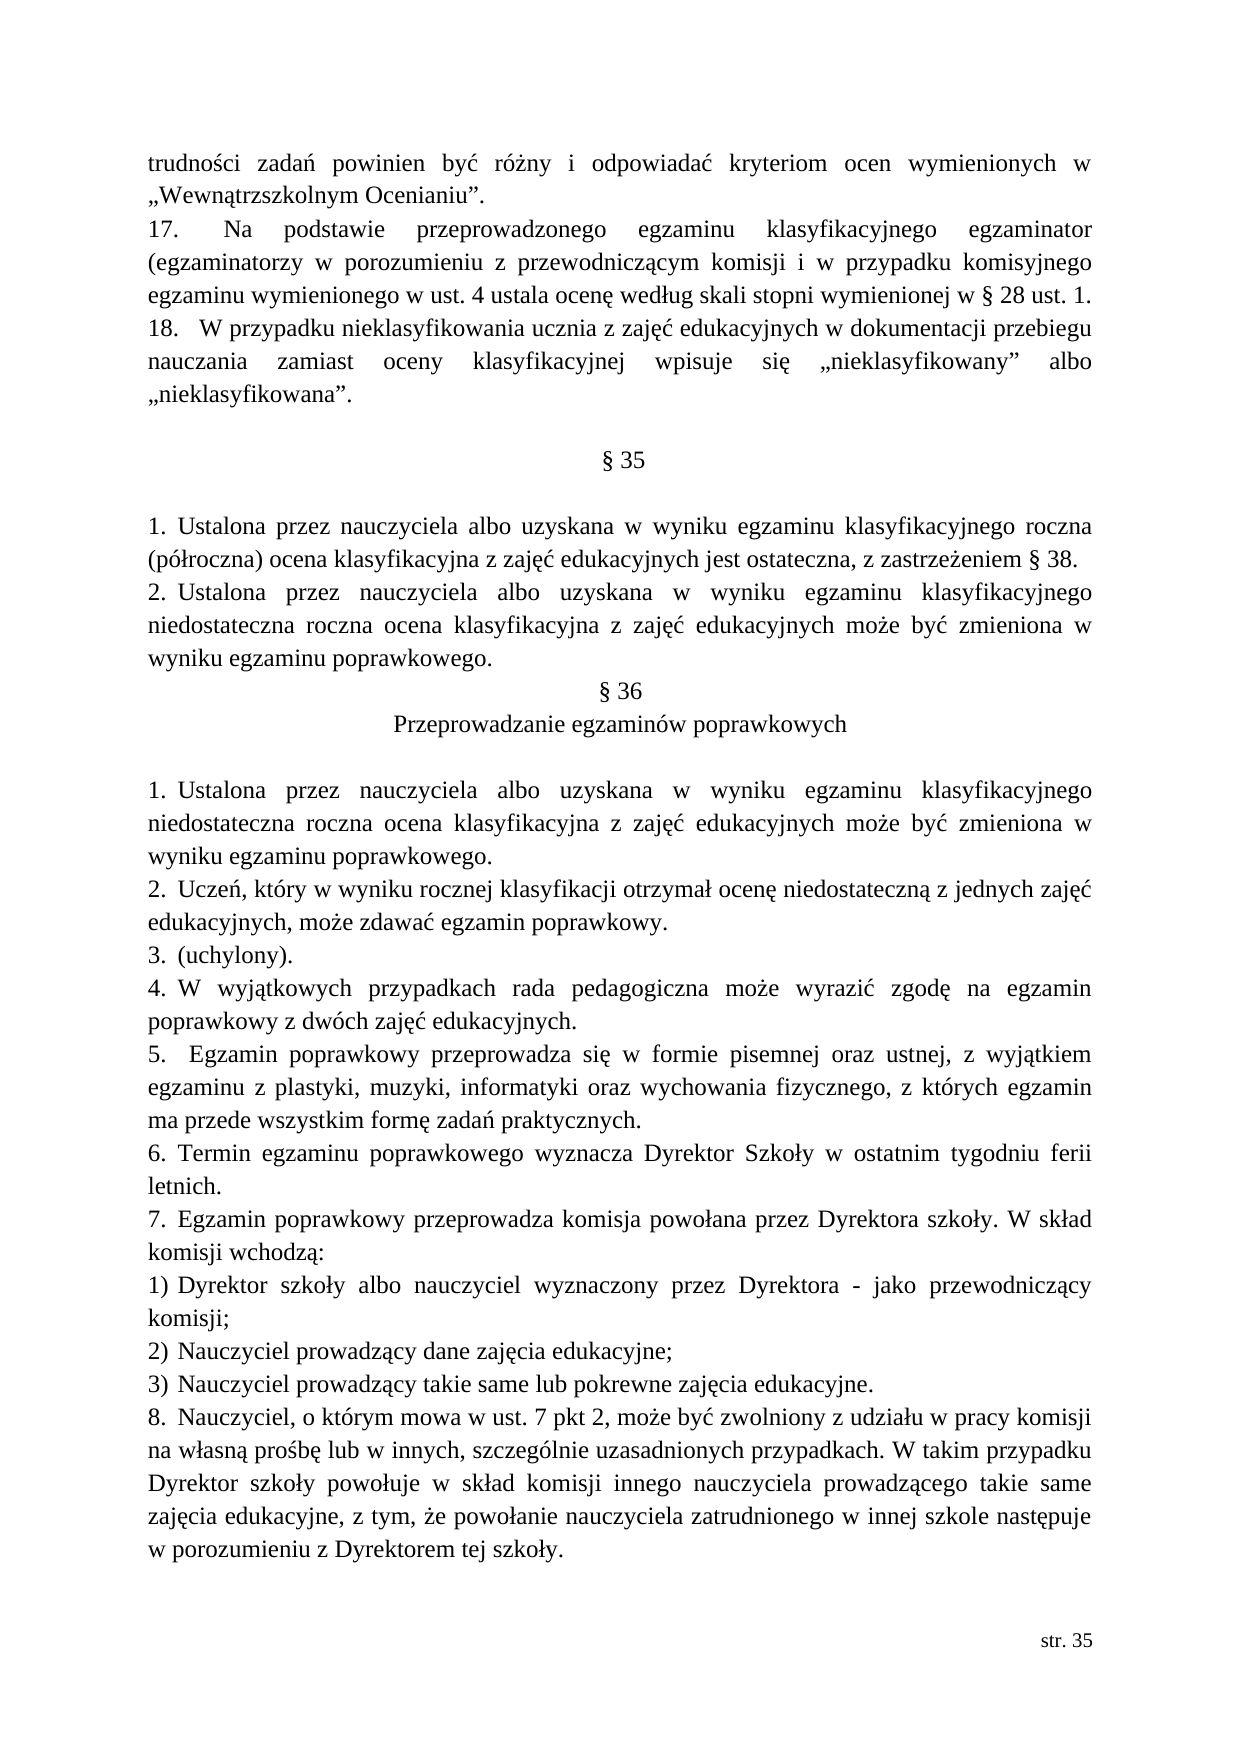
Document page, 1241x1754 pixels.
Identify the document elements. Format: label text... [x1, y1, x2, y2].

list Ustalona przez nauczyciela albo uzyskana w wyniku egzaminu klasyfikacyjnego niedostateczna roczna ocena klasyfikacyjna z zajęć edukacyjnych może być zmieniona w wyniku egzaminu poprawkowego. [148, 577, 1093, 672]
list § 36 [148, 676, 1093, 705]
list Przeprowadzanie egzaminów poprawkowych [148, 709, 1093, 738]
list W wyjątkowych przypadkach rada pedagogiczna może wyrazić zgodę na egzamin poprawkowy z dwóch zajęć edukacyjnych. [148, 973, 1093, 1035]
list Na podstawie przeprowadzonego egzaminu klasyfikacyjnego egzaminator (egzaminatorzy w porozumieniu z przewodniczącym komisji i w przypadku komisyjnego egzaminu wymienionego w ust. 4 ustala ocenę według skali stopni wymienionej w § 28 ust. 1. [148, 214, 1093, 308]
list Nauczyciel, o którym mowa w ust. 7 pkt 2, może być zwolniony z udziału w pracy komisji na własną prośbę lub w innych, szczególnie uzasadnionych przypadkach. W takim przypadku Dyrektor szkoły powołuje w skład komisji innego nauczyciela prowadzącego takie same zajęcia edukacyjne, z tym, że powołanie nauczyciela zatrudnionego w innej szkole następuje w porozumieniu z Dyrektorem tej szkoły. [148, 1402, 1093, 1563]
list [148, 148, 1093, 209]
list W przypadku nieklasyfikowania ucznia z zajęć edukacyjnych w dokumentacji przebiegu nauczania zamiast oceny klasyfikacyjnej wpisuje się „nieklasyfikowany” albo „nieklasyfikowana”. [148, 313, 1093, 407]
list Ustalona przez nauczyciela albo uzyskana w wyniku egzaminu klasyfikacyjnego roczna (półroczna) ocena klasyfikacyjna z zajęć edukacyjnych jest ostateczna, z zastrzeżeniem § 38. [148, 511, 1093, 573]
list Nauczyciel prowadzący takie same lub pokrewne zajęcia edukacyjne. [148, 1369, 1093, 1398]
list Nauczyciel prowadzący dane zajęcia edukacyjne; [148, 1336, 1093, 1365]
list (uchylony). [148, 940, 1093, 969]
list Ustalona przez nauczyciela albo uzyskana w wyniku egzaminu klasyfikacyjnego niedostateczna roczna ocena klasyfikacyjna z zajęć edukacyjnych może być zmieniona w wyniku egzaminu poprawkowego. [148, 775, 1093, 870]
list Egzamin poprawkowy przeprowadza komisja powołana przez Dyrektora szkoły. W skład komisji wchodzą: [148, 1204, 1093, 1266]
list Termin egzaminu poprawkowego wyznacza Dyrektor Szkoły w ostatnim tygodniu ferii letnich. [148, 1138, 1093, 1200]
list Dyrektor szkoły albo nauczyciel wyznaczony przez Dyrektora - jako przewodniczący komisji; [148, 1270, 1093, 1332]
list Uczeń, który w wyniku rocznej klasyfikacji otrzymał ocenę niedostateczną z jednych zajęć edukacyjnych, może zdawać egzamin poprawkowy. [148, 874, 1093, 936]
list Egzamin poprawkowy przeprowadza się w formie pisemnej oraz ustnej, z wyjątkiem egzaminu z plastyki, muzyki, informatyki oraz wychowania fizycznego, z których egzamin ma przede wszystkim formę zadań praktycznych. [148, 1039, 1093, 1134]
list § 35 [148, 445, 1093, 473]
